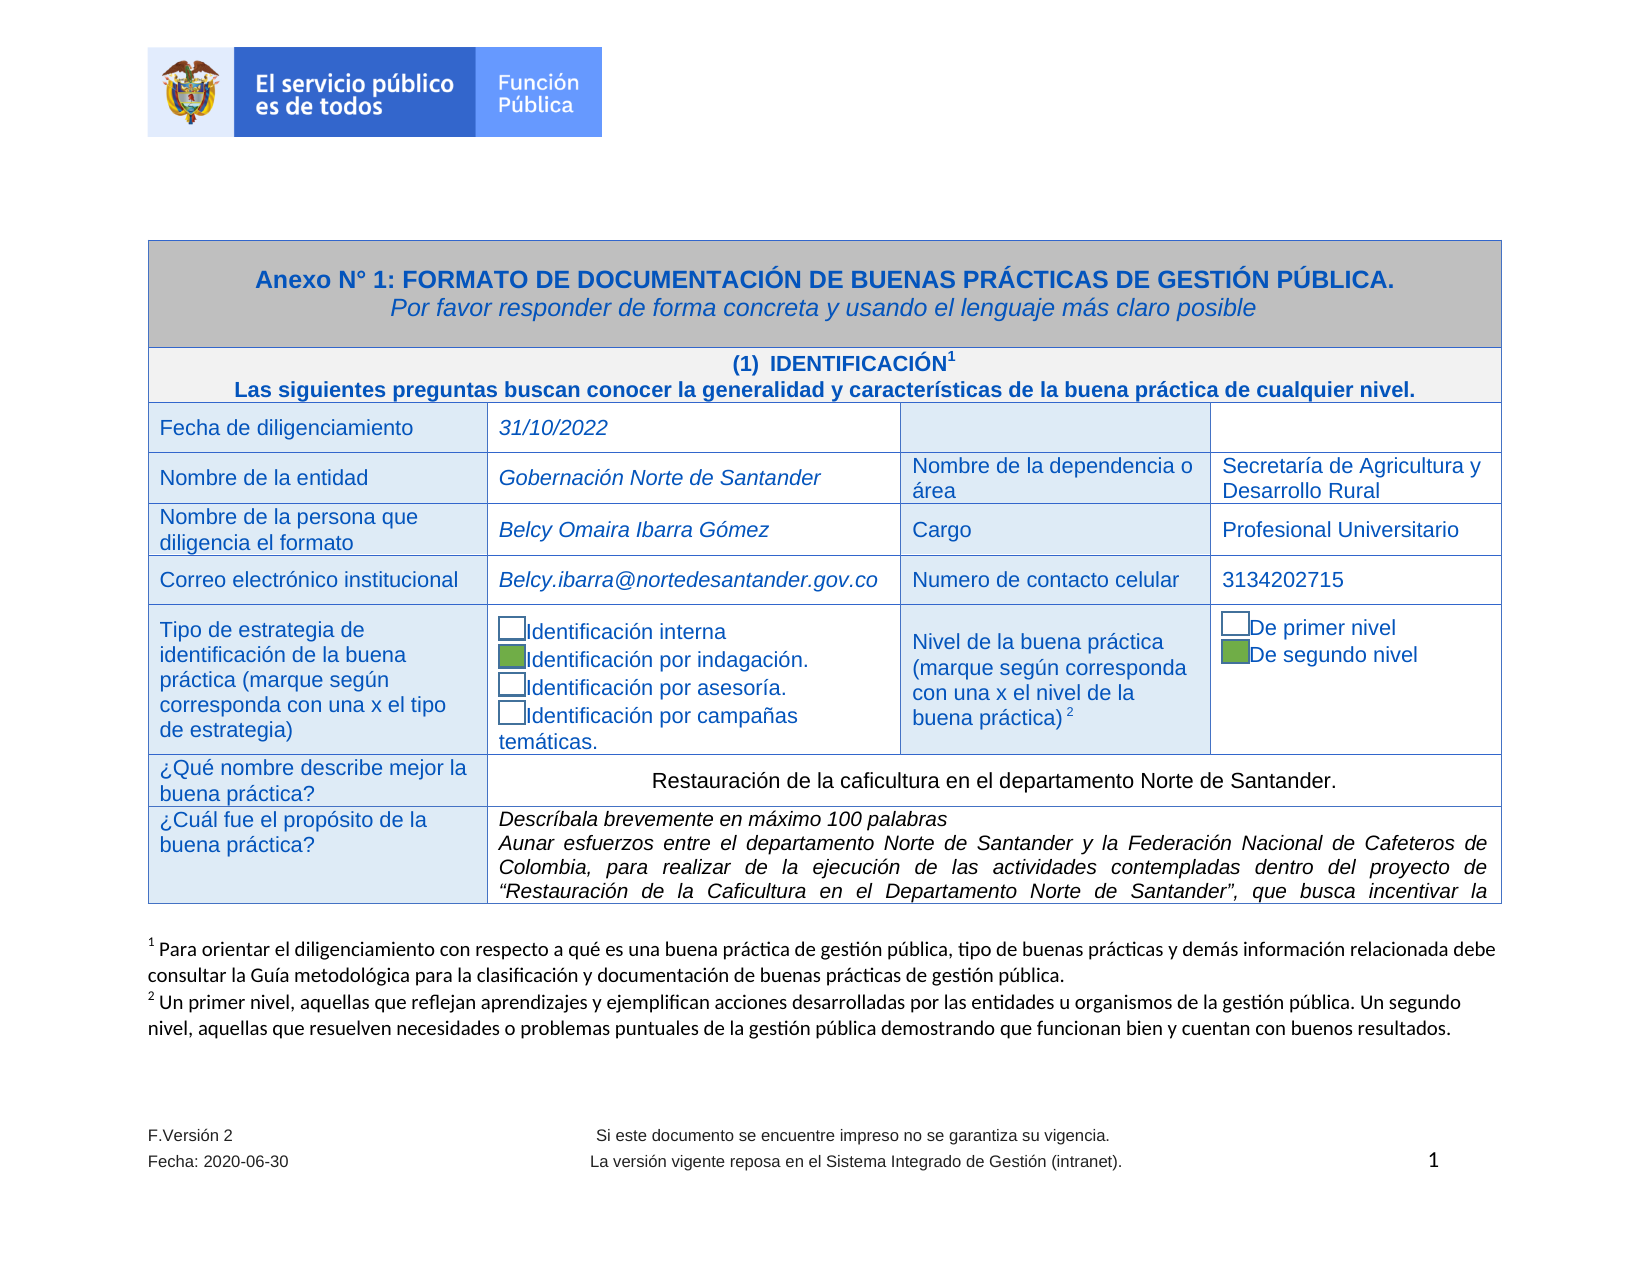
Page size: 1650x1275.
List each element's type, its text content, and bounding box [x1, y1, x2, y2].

table_cell Gobernación Norte de Santander [488, 453, 900, 503]
table_cell 3134202715 [1211, 556, 1501, 604]
table_cell Nombre de la dependencia o área [901, 453, 1210, 503]
table_cell ¿Cuál fue el propósito de la buena práctica? [149, 807, 487, 903]
picture [147, 47, 602, 137]
table_cell Nombre de la persona que diligencia el formato [149, 504, 487, 554]
table_cell Correo electrónico institucional [149, 556, 487, 604]
table_cell [1211, 403, 1501, 452]
table_cell Restauración de la caficultura en el departamento Norte de Santander. [488, 755, 1501, 806]
table_cell Identificación interna Identificación por indagación. Identificación por asesoría. Identificación por campañas temáticas. [488, 605, 900, 754]
table_cell IDENTIFICACIÓN Las siguientes preguntas buscan conocer la generalidad y características de la buena práctica de cualquier nivel. [149, 348, 1501, 402]
table_cell Nivel de la buena práctica (marque según corresponda con una x el nivel de la buena práctica) [901, 605, 1210, 754]
table_cell Belcy Omaira Ibarra Gómez [488, 504, 900, 554]
table_cell Profesional Universitario [1211, 504, 1501, 554]
table_cell Secretaría de Agricultura y Desarrollo Rural [1211, 453, 1501, 503]
table_cell De primer nivel De segundo nivel [1211, 605, 1501, 754]
table_cell Tipo de estrategia de identificación de la buena práctica (marque según corresponda con una x el tipo de estrategia) [149, 605, 487, 754]
table_cell Belcy.ibarra@nortedesantander.gov.co [488, 556, 900, 604]
table_cell [901, 403, 1210, 452]
table_cell Cargo [901, 504, 1210, 554]
table_cell Numero de contacto celular [901, 556, 1210, 604]
table_cell ¿Qué nombre describe mejor la buena práctica? [149, 755, 487, 806]
table_header Anexo N° 1: FORMATO DE DOCUMENTACIÓN DE BUENAS PRÁCTICAS DE GESTIÓN PÚBLICA. Por favor responder de forma concreta y usando el lenguaje más claro posible [149, 241, 1501, 347]
table_cell Fecha de diligenciamiento [149, 403, 487, 452]
table_cell 31/10/2022 [488, 403, 900, 452]
table_cell Nombre de la entidad [149, 453, 487, 503]
